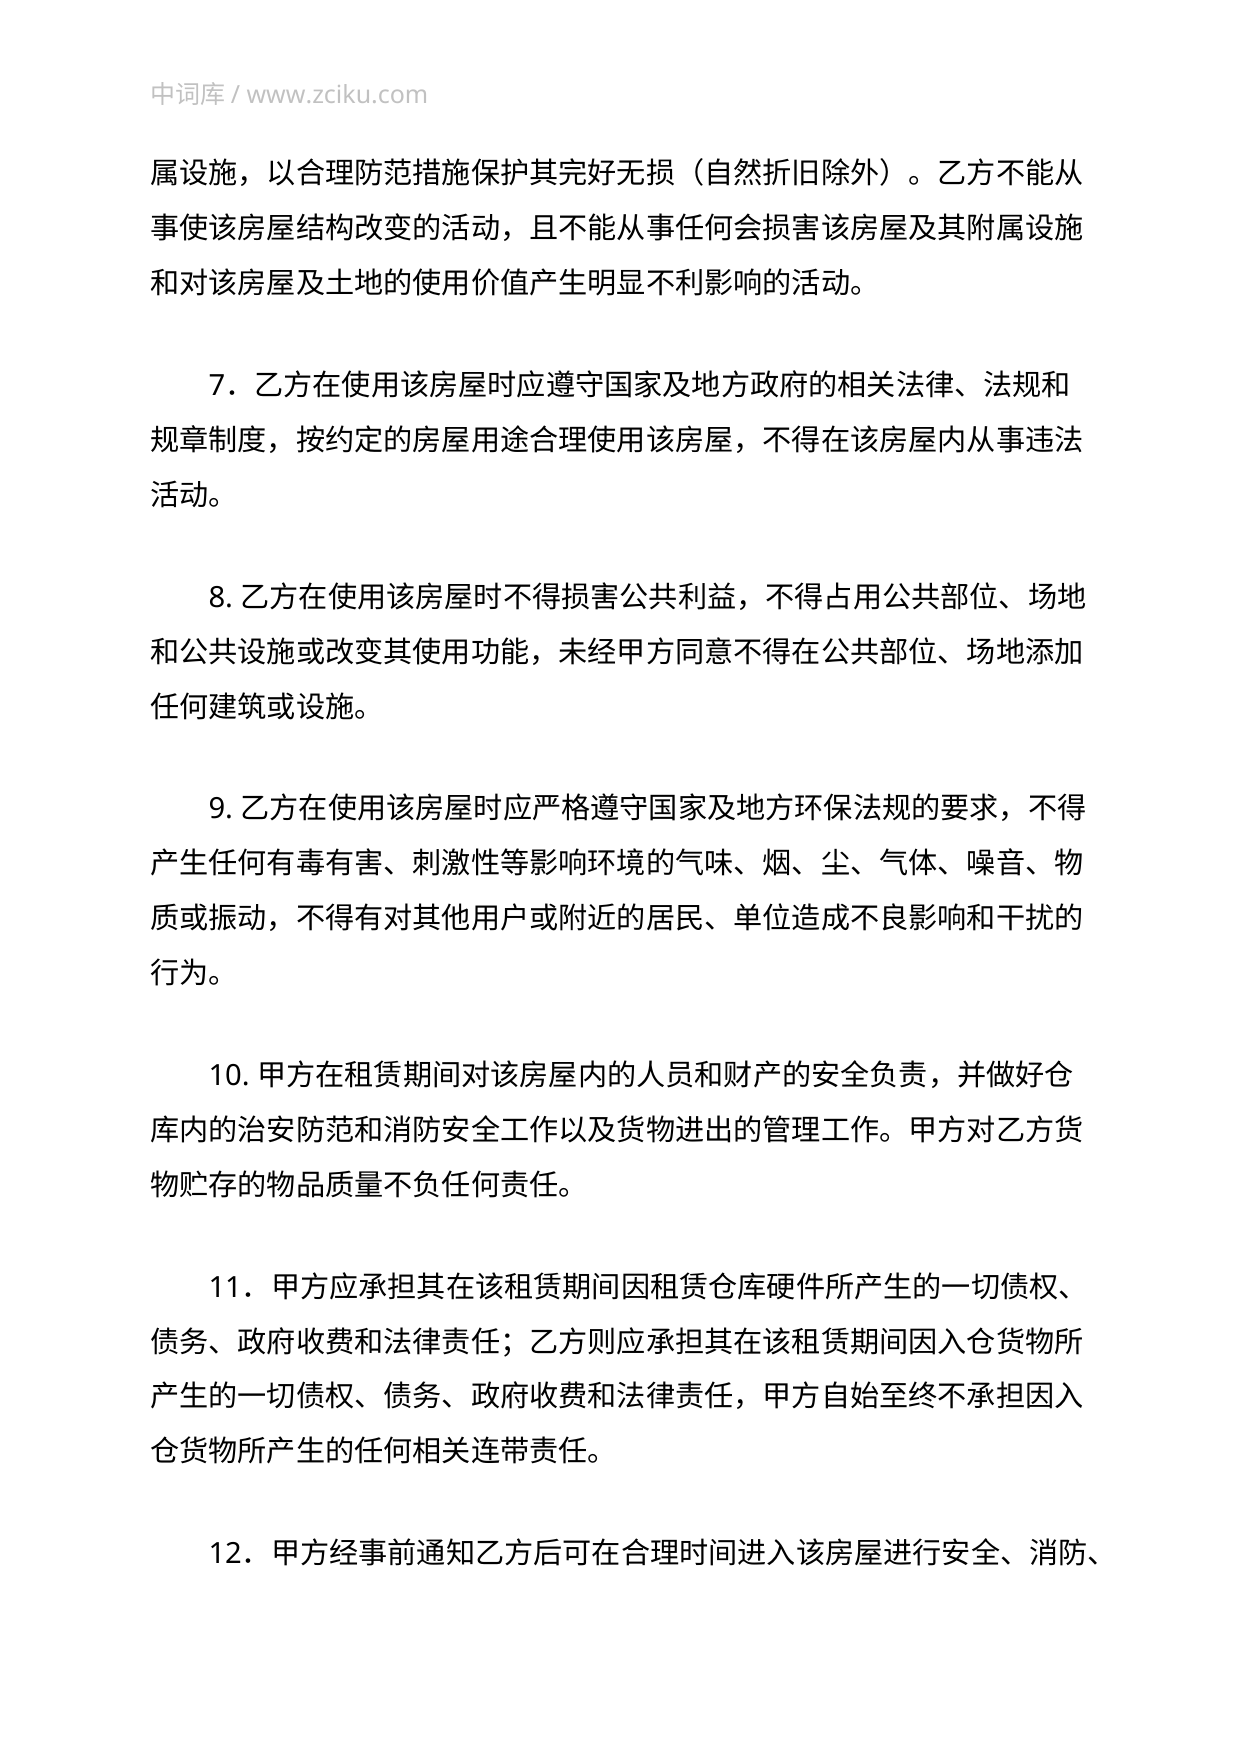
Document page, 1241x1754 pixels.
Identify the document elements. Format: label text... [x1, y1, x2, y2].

text 11．甲方应承担其在该租赁期间因租赁仓库硬件所产生的一切债权、债务、政府收费和法律责任；乙方则应承担其在该租赁期间因入仓货物所产生的一切债权、债务、政府收费和法律责任，甲方自始至终不承担因入仓货物所产生的任何相关连带责任。 [150, 1263, 1090, 1470]
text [150, 150, 1090, 302]
text 8. 乙方在使用该房屋时不得损害公共利益，不得占用公共部位、场地和公共设施或改变其使用功能，未经甲方同意不得在公共部位、场地添加任何建筑或设施。 [150, 573, 1090, 725]
text 7．乙方在使用该房屋时应遵守国家及地方政府的相关法律、法规和规章制度，按约定的房屋用途合理使用该房屋，不得在该房屋内从事违法活动。 [150, 362, 1090, 514]
text 10. 甲方在租赁期间对该房屋内的人员和财产的安全负责，并做好仓库内的治安防范和消防安全工作以及货物进出的管理工作。甲方对乙方货物贮存的物品质量不负任何责任。 [150, 1051, 1090, 1204]
text 9. 乙方在使用该房屋时应严格遵守国家及地方环保法规的要求，不得产生任何有毒有害、刺激性等影响环境的气味、烟、尘、气体、噪音、物质或振动，不得有对其他用户或附近的居民、单位造成不良影响和干扰的行为。 [150, 785, 1090, 992]
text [150, 1530, 1090, 1572]
